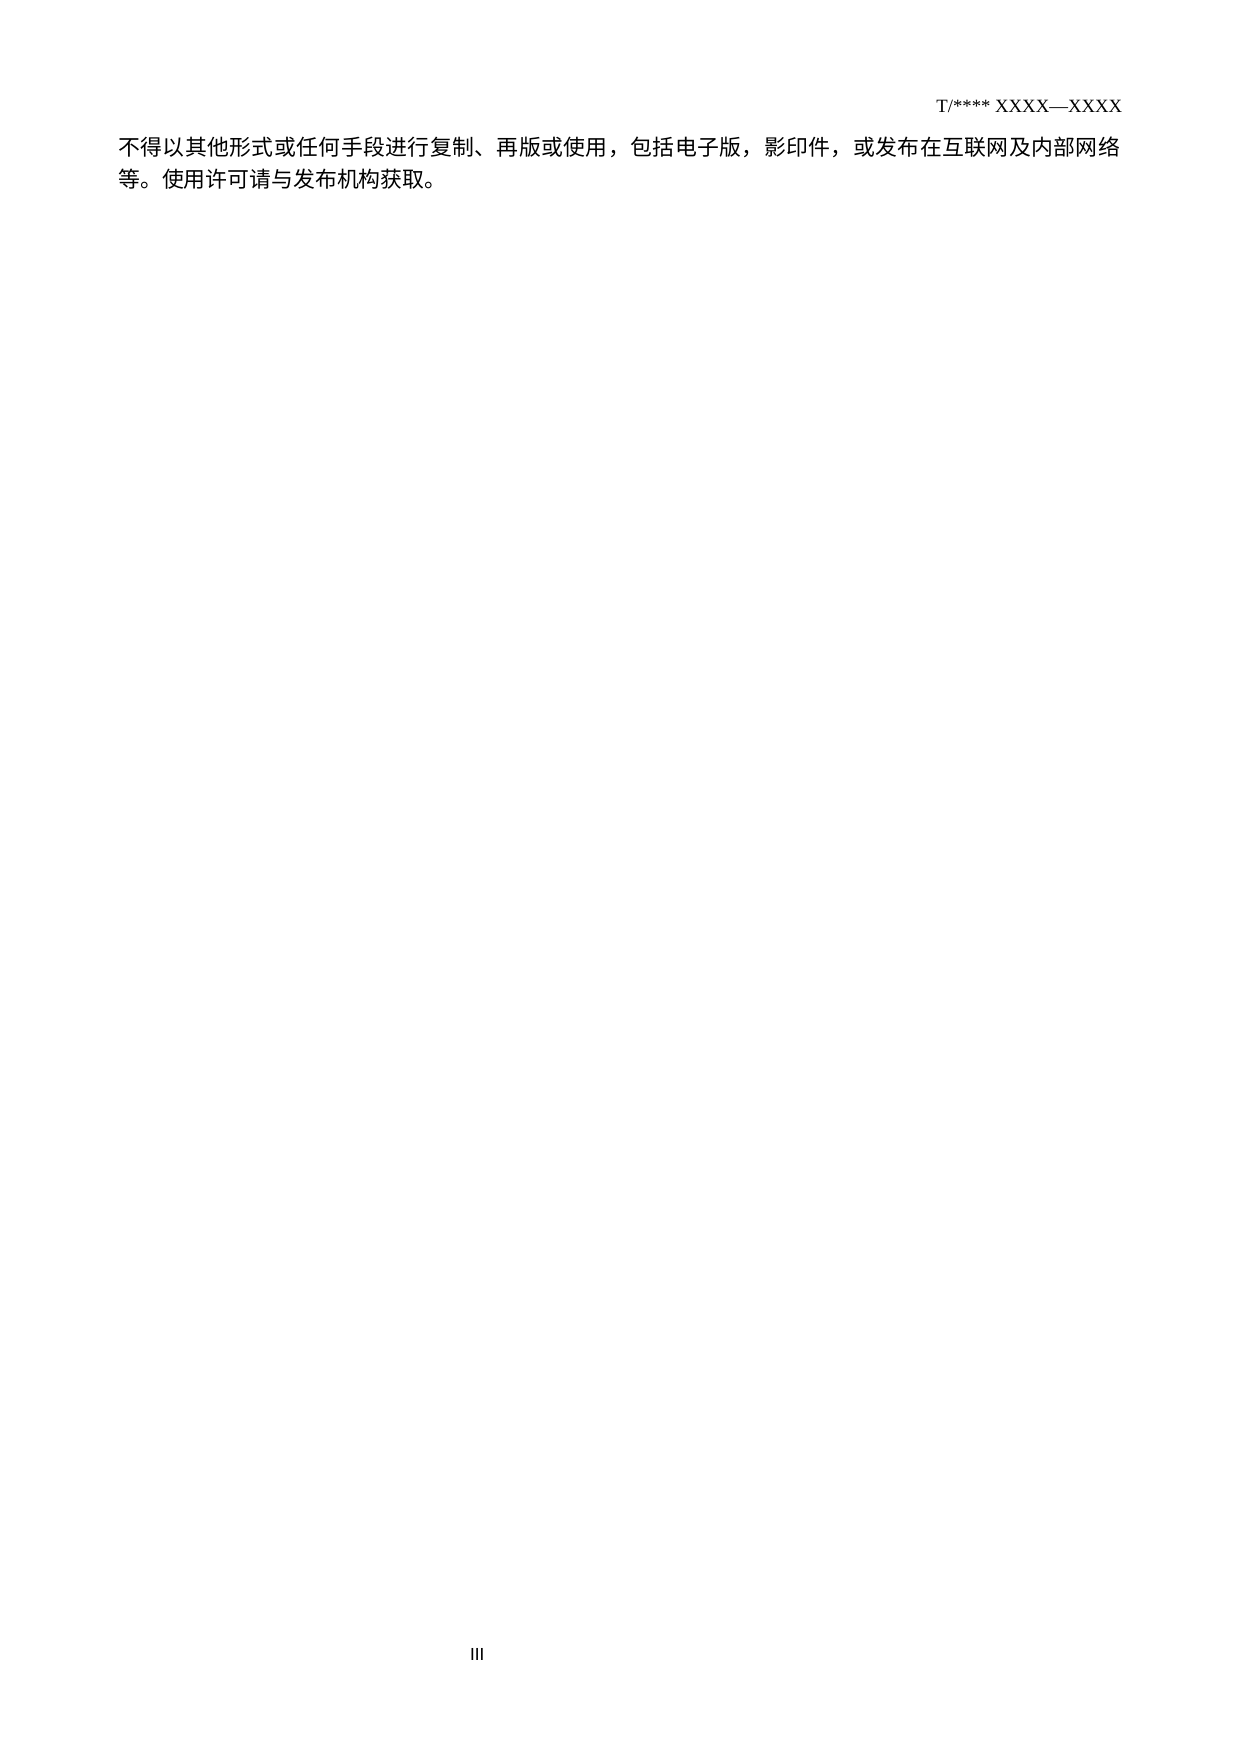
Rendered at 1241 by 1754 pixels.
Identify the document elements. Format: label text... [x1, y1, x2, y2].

text 版权所有归属于该标准的发布机构。除非有其他规定，否则未经许可，此发行物及其章节不得以其他形式或任何手段进行复制、再版或使用，包括电子版，影印件，或发布在互联网及内部网络等。使用许可请与发布机构获取。 [118, 129, 1122, 194]
